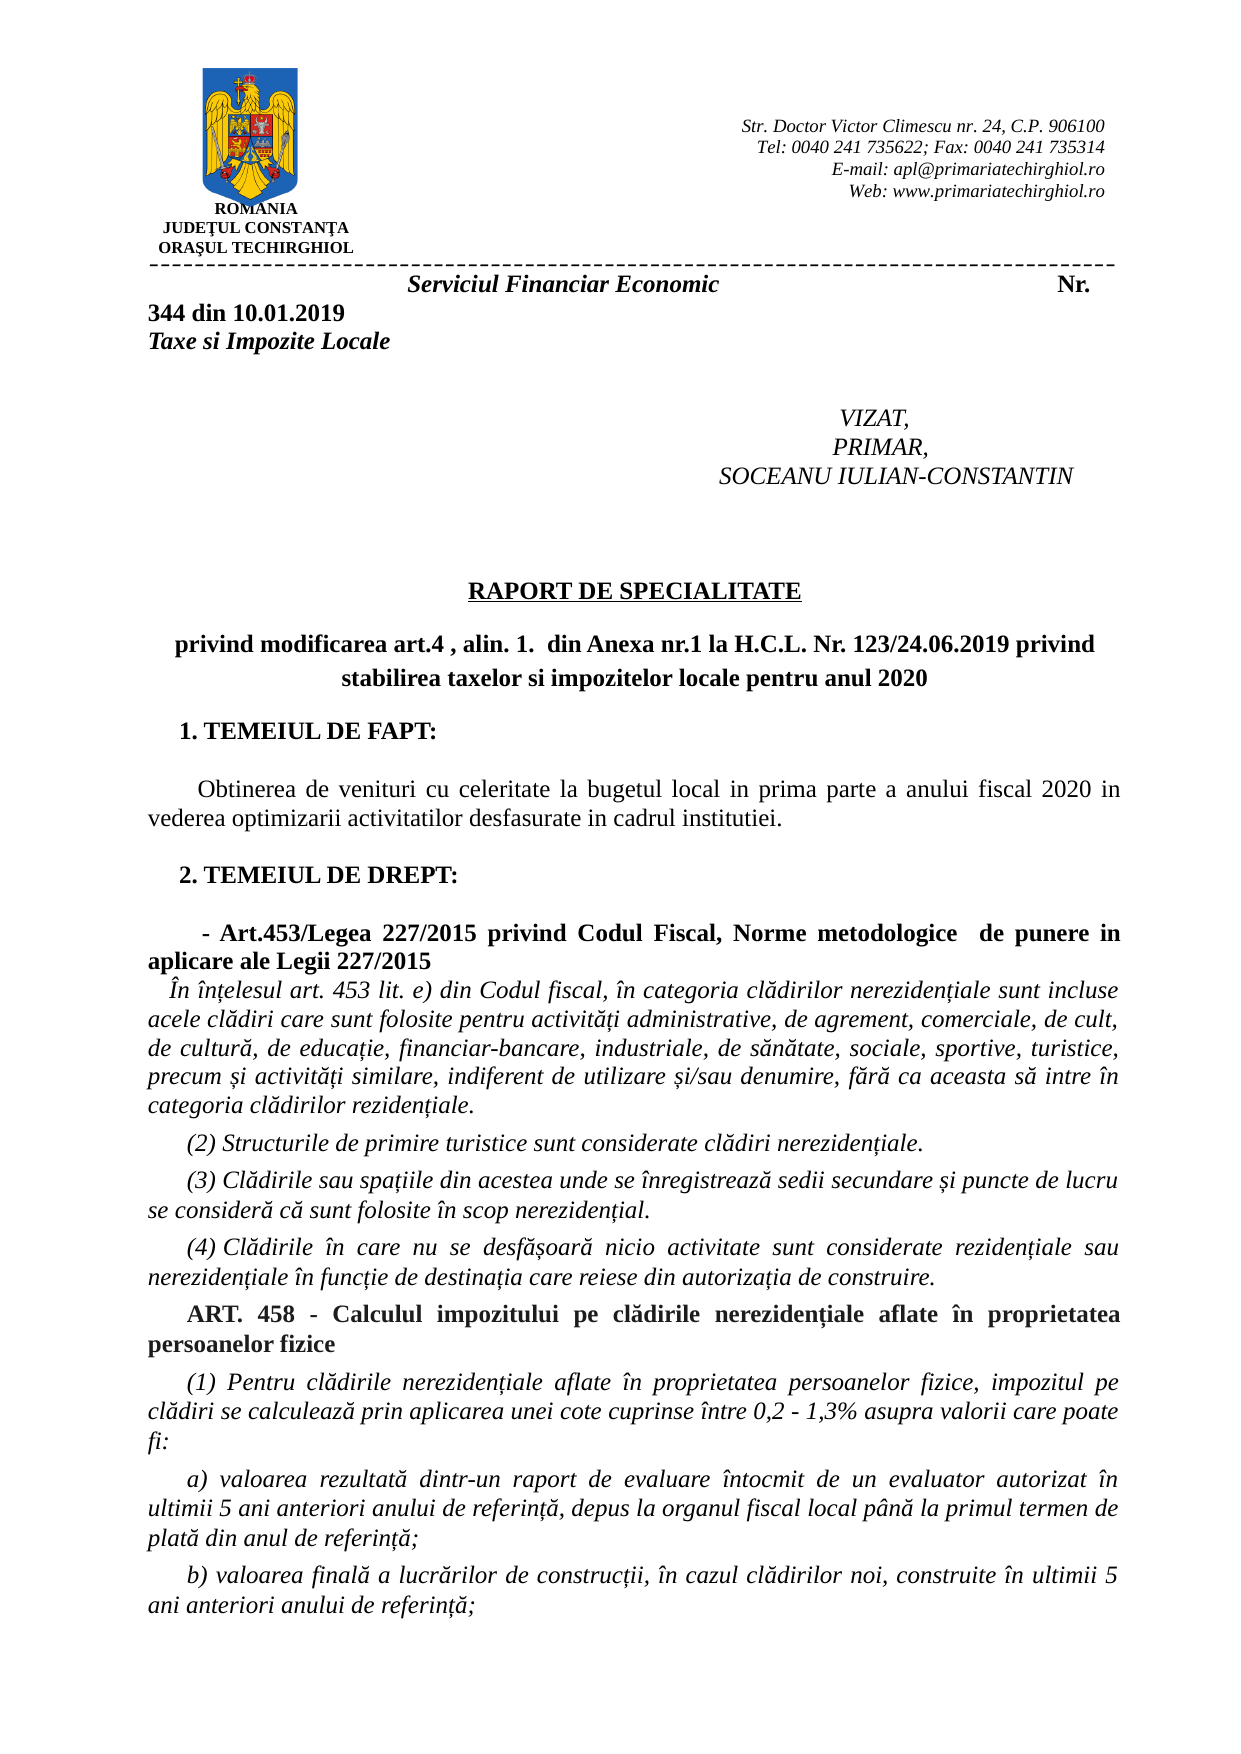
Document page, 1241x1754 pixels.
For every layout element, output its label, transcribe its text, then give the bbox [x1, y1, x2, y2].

picture [202, 68, 298, 207]
text (3) Clădirile sau spațiile din acestea unde se înregistrează sedii secundare și puncte de lucru se consideră că sunt folosite în scop nerezidențial. [148, 1164, 1122, 1224]
text Taxe si Impozite Locale [148, 326, 1122, 355]
text Serviciul Financiar Economic Nr. 344 din 10.01.2019 [148, 269, 1122, 326]
text RAPORT DE SPECIALITATE [148, 576, 1122, 604]
text b) valoarea finală a lucrărilor de construcții, în cazul clădirilor noi, construite în ultimii 5 ani anteriori anului de referință; [148, 1559, 1122, 1619]
text VIZAT, [148, 403, 1122, 432]
text privind modificarea art.4 , alin. 1. din Anexa nr.1 la H.C.L. Nr. 123/24.06.2019 privind stabilirea taxelor si impozitelor locale pentru anul 2020 [148, 629, 1122, 691]
text PRIMAR, [148, 432, 1122, 461]
text SOCEANU IULIAN-CONSTANTIN [148, 461, 1122, 489]
text (2) Structurile de primire turistice sunt considerate clădiri nerezidențiale. [148, 1127, 1122, 1156]
text Obtinerea de venituri cu celeritate la bugetul local in prima parte a anului fiscal 2020 in vederea optimizarii activitatilor desfasurate in cadrul institutiei. [148, 774, 1122, 831]
text 1. TEMEIUL DE FAPT: [148, 716, 1122, 745]
text (1) Pentru clădirile nerezidențiale aflate în proprietatea persoanelor fizice, impozitul pe clădiri se calculează prin aplicarea unei cote cuprinse între 0,2 - 1,3% asupra valorii care poate fi: [148, 1366, 1122, 1455]
list Clădirile în care nu se desfășoară nicio activitate sunt considerate rezidențiale sau nerezidențiale în funcție de destinația care reiese din autorizația de construire. [148, 1231, 1122, 1291]
text a) valoarea rezultată dintr-un raport de evaluare întocmit de un evaluator autorizat în ultimii 5 ani anteriori anului de referință, depus la organul fiscal local până la primul termen de plată din anul de referință; [148, 1463, 1122, 1552]
text 2. TEMEIUL DE DREPT: [148, 860, 1122, 889]
text - Art.453/Legea 227/2015 privind Codul Fiscal, Norme metodologice de punere in aplicare ale Legii 227/2015 [148, 918, 1122, 975]
text ART. 458 - Calculul impozitului pe clădirile nerezidențiale aflate în proprietatea persoanelor fizice [148, 1299, 1122, 1358]
text În înțelesul art. 453 lit. e) din Codul fiscal, în categoria clădirilor nerezidențiale sunt incluse acele clădiri care sunt folosite pentru activități administrative, de agrement, comerciale, de cult, de cultură, de educație, financiar-bancare, industriale, de sănătate, sociale, sportive, turistice, precum și activități similare, indiferent de utilizare și/sau denumire, fără ca aceasta să intre în categoria clădirilor rezidențiale. [148, 975, 1122, 1119]
